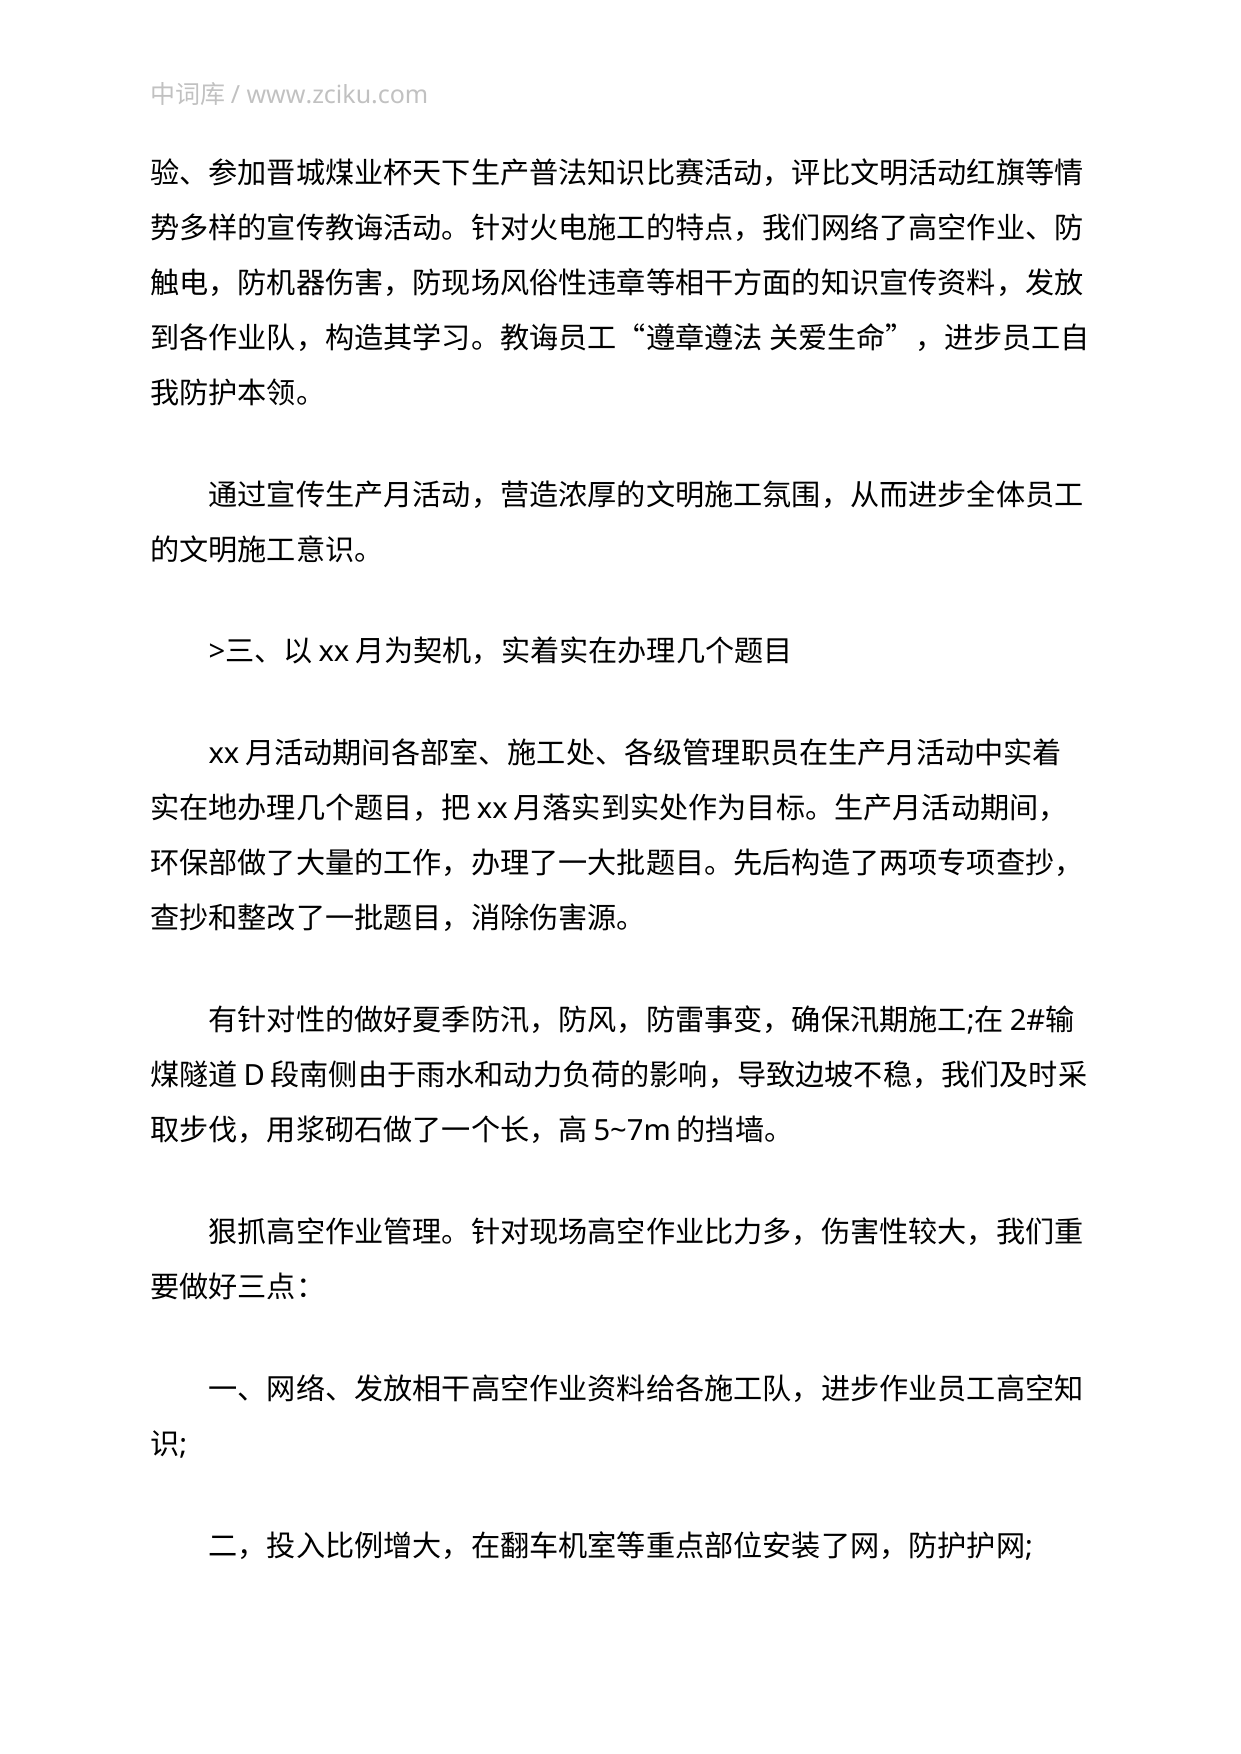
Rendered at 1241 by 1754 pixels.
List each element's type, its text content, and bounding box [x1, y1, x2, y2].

text 一、网络、发放相干高空作业资料给各施工队，进步作业员工高空知识; [150, 1365, 1090, 1463]
text >三、以xx月为契机，实着实在办理几个题目 [150, 628, 1090, 670]
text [150, 150, 1090, 412]
text 狠抓高空作业管理。针对现场高空作业比力多，伤害性较大，我们重要做好三点： [150, 1209, 1090, 1306]
text 有针对性的做好夏季防汛，防风，防雷事变，确保汛期施工;在2#输煤隧道D段南侧由于雨水和动力负荷的影响，导致边坡不稳，我们及时采取步伐，用浆砌石做了一个长，高5~7m的挡墙。 [150, 997, 1090, 1149]
text 通过宣传生产月活动，营造浓厚的文明施工氛围，从而进步全体员工的文明施工意识。 [150, 471, 1090, 568]
text 二，投入比例增大，在翻车机室等重点部位安装了网，防护护网; [150, 1522, 1090, 1564]
text xx月活动期间各部室、施工处、各级管理职员在生产月活动中实着实在地办理几个题目，把xx月落实到实处作为目标。生产月活动期间，环保部做了大量的工作，办理了一大批题目。先后构造了两项专项查抄，查抄和整改了一批题目，消除伤害源。 [150, 730, 1090, 937]
